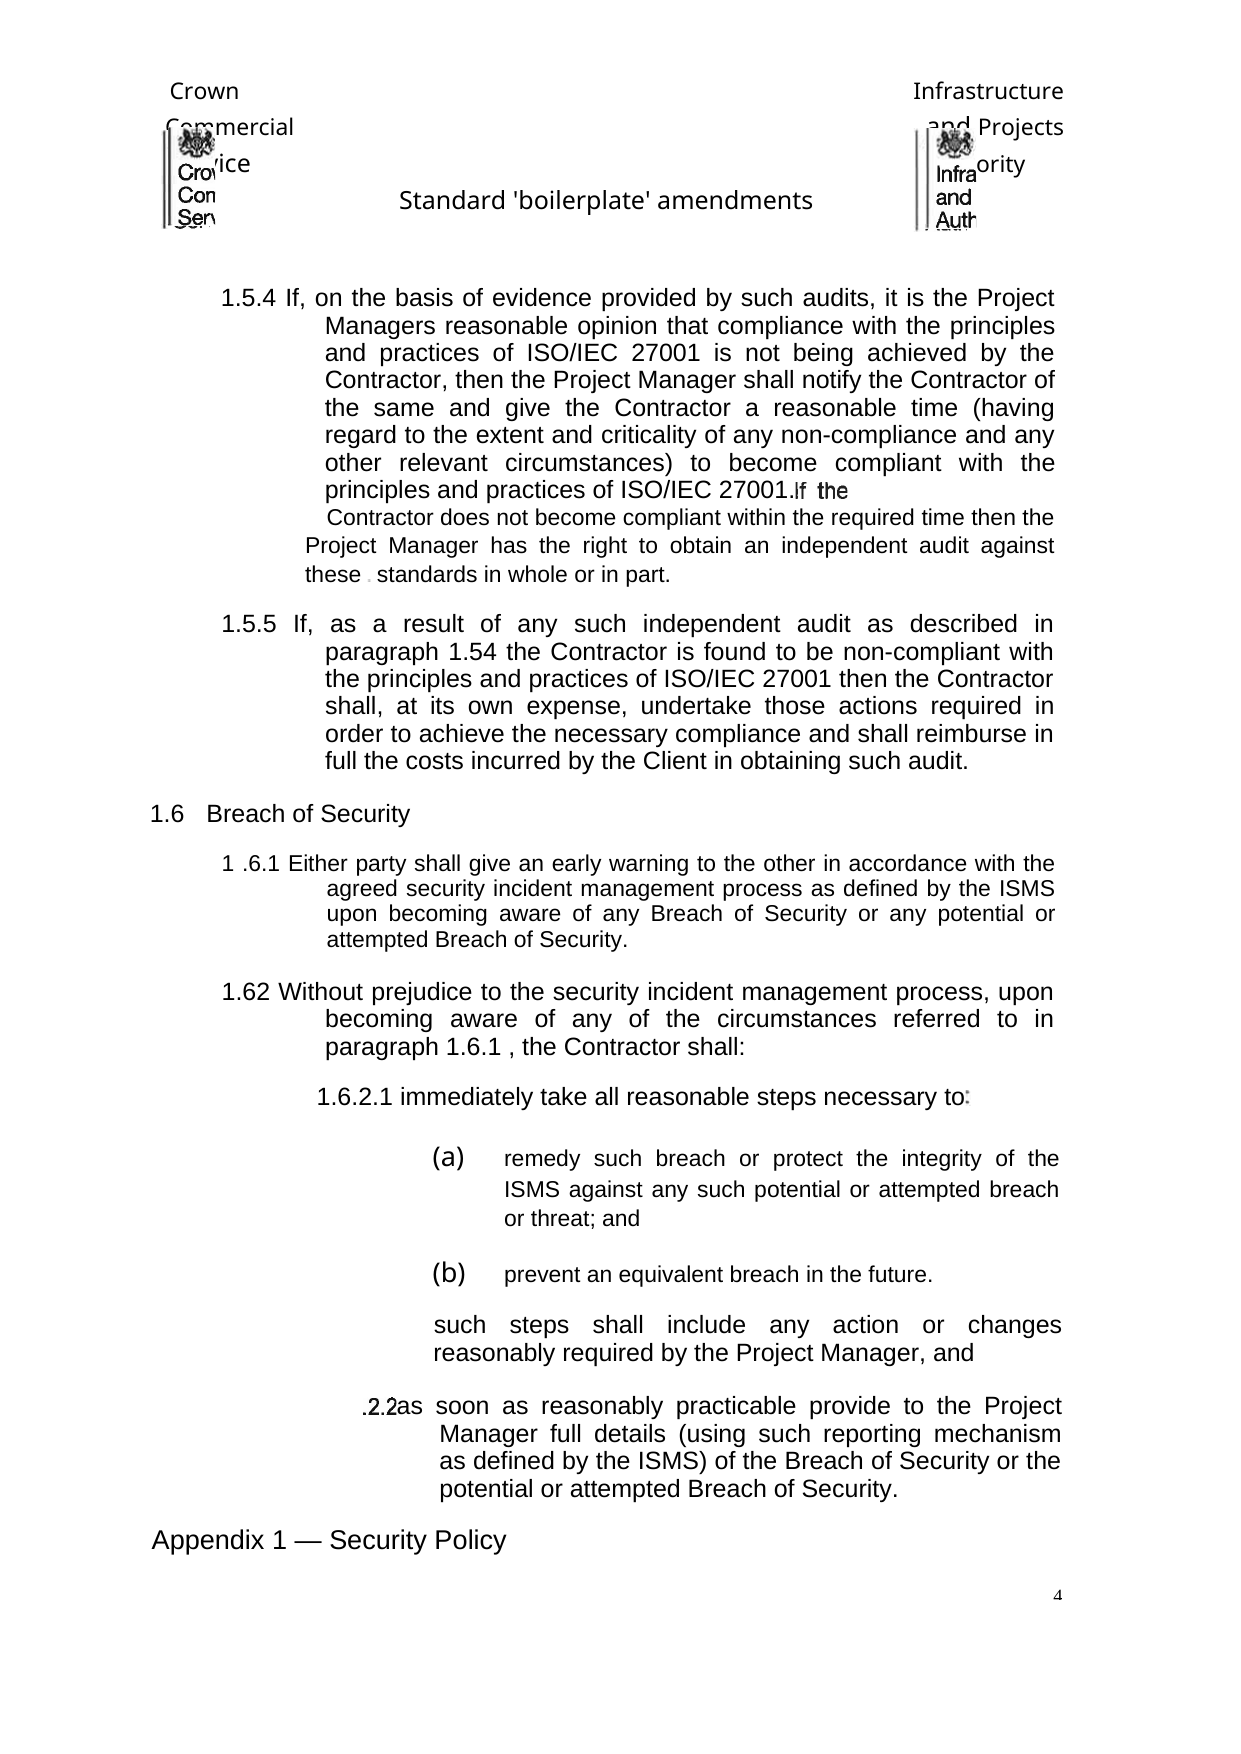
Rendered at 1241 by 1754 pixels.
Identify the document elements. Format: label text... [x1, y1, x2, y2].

picture [913, 128, 977, 232]
picture [363, 1397, 397, 1415]
text Appendix 1 — Security Policy [151, 1524, 1064, 1556]
text 1.5.5 If, as a result of any such independent audit as described in paragraph 1.54 the Contractor is found to be non-compliant with the principles and practices of ISO/IEC 27001 then the Contractor shall, at its own expense, undertake those actions required in order to achieve the necessary compliance and shall reimburse in full the costs incurred by the Client in obtaining such audit. [221, 611, 1055, 775]
list prevent an equivalent breach in the future. [432, 1254, 1060, 1291]
picture [161, 127, 216, 229]
picture [965, 1090, 971, 1106]
text 1.6.2.1 immediately take all reasonable steps necessary to [149, 1084, 1064, 1111]
text such steps shall include any action or changes reasonably required by the Project Manager, and [433, 1312, 1063, 1366]
text 1.5.4 If, on the basis of evidence provided by such audits, it is the Project Managers reasonable opinion that compliance with the principles and practices of ISO/IEC 27001 is not being achieved by the Contractor, then the Project Manager shall notify the Contractor of the same and give the Contractor a reasonable time (having regard to the extent and criticality of any non-compliance and any other relevant circumstances) to become compliant with the principles and practices of ISO/IEC 27001. [221, 285, 1056, 504]
text 1.6 Breach of Security [149, 801, 1064, 828]
text 1 .6.1 Either party shall give an early warning to the other in accordance with the agreed security incident management process as defined by the ISMS upon becoming aware of any Breach of Security or any potential or attempted Breach of Security. [221, 852, 1056, 952]
text 1.62 Without prejudice to the security incident management process, upon becoming aware of any of the circumstances referred to in paragraph 1.6.1 , the Contractor shall: [221, 978, 1055, 1061]
text Contractor does not become compliant within the required time then the Project Manager has the right to obtain an independent audit against these standards in whole or in part. [305, 504, 1055, 587]
list remedy such breach or protect the integrity of the ISMS against any such potential or attempted breach or threat; and [432, 1137, 1060, 1231]
text as soon as reasonably practicable provide to the Project Manager full details (using such reporting mechanism as defined by the ISMS) of the Breach of Security or the potential or attempted Breach of Security. [363, 1390, 1063, 1501]
picture [795, 482, 848, 499]
